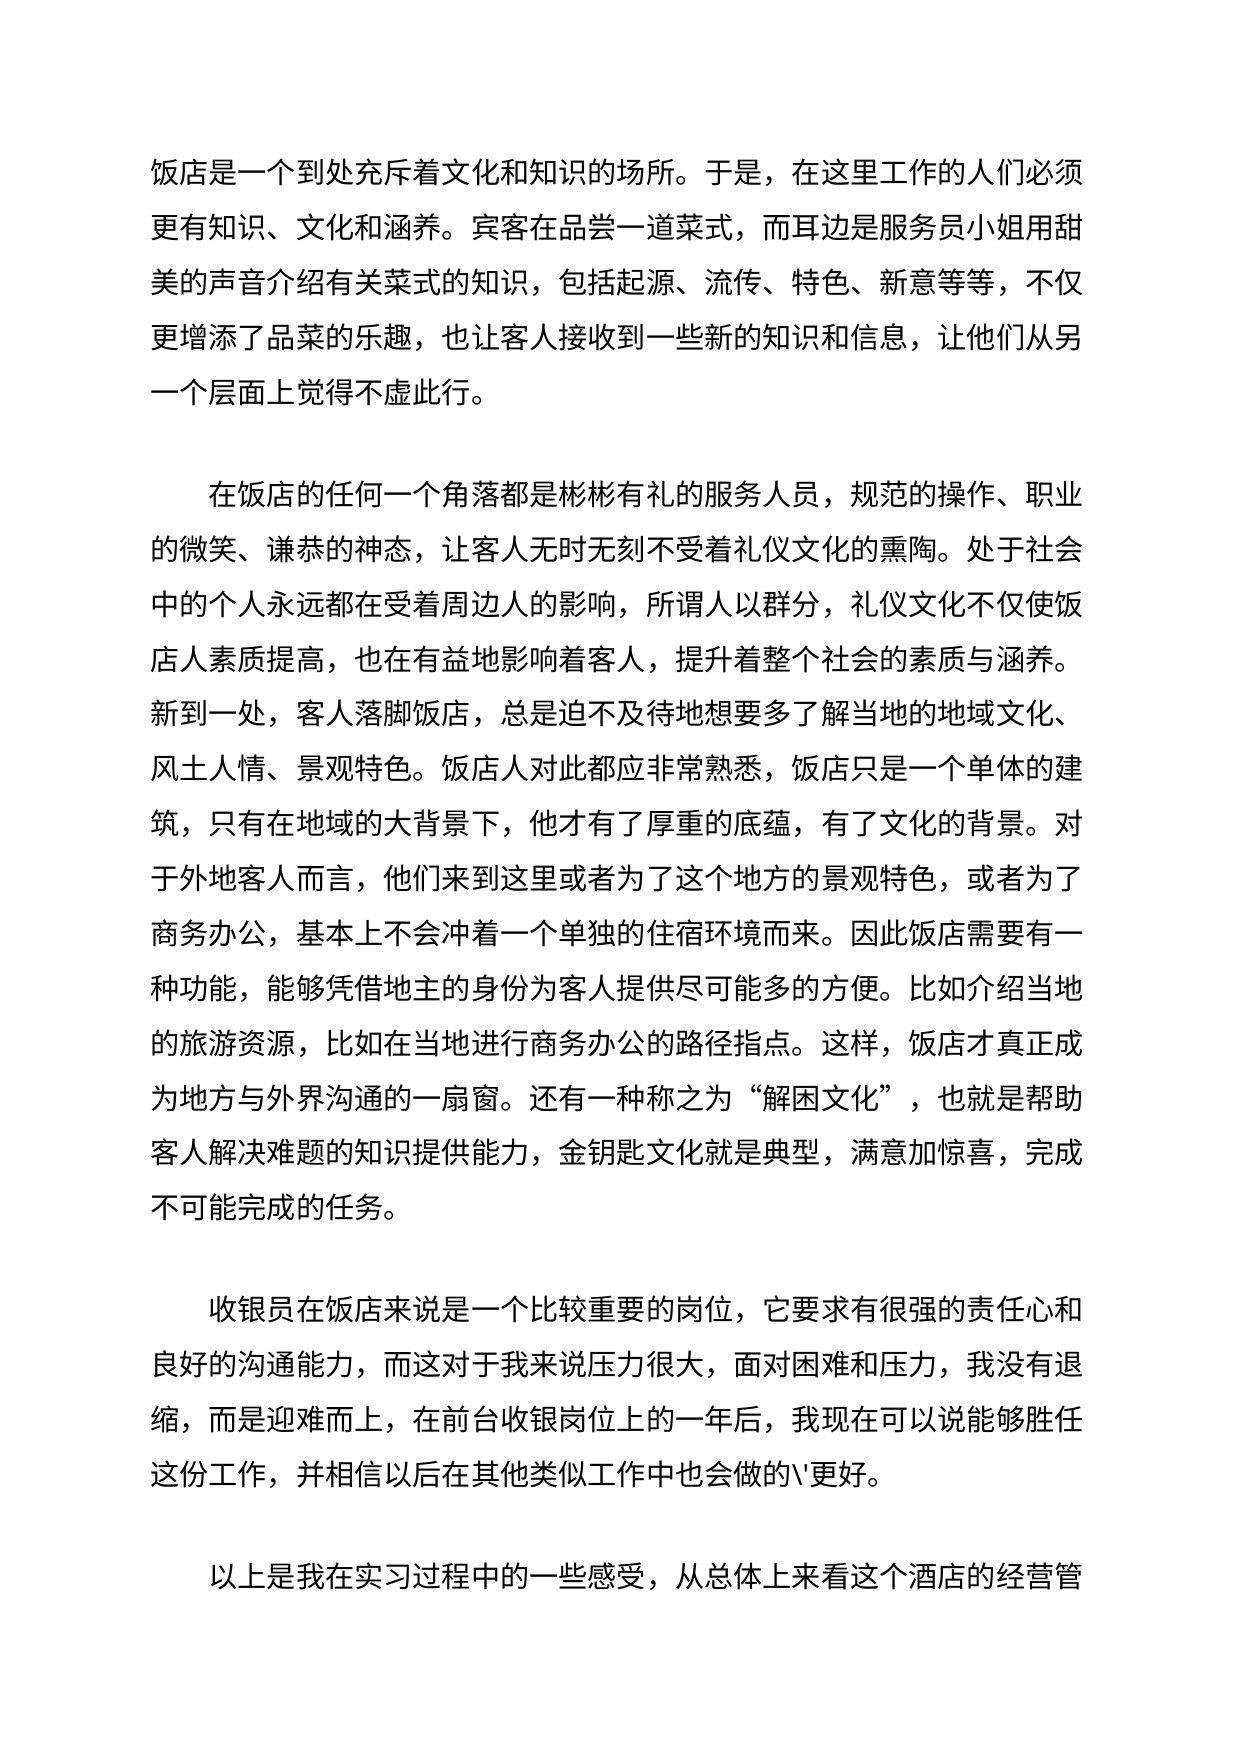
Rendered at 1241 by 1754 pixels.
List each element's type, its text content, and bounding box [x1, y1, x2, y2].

text 收银员在饭店来说是一个比较重要的岗位，它要求有很强的责任心和良好的沟通能力，而这对于我来说压力很大，面对困难和压力，我没有退缩，而是迎难而上，在前台收银岗位上的一年后，我现在可以说能够胜任这份工作，并相信以后在其他类似工作中也会做的\'更好。 [150, 1287, 1090, 1494]
text 在饭店的任何一个角落都是彬彬有礼的服务人员，规范的操作、职业的微笑、谦恭的神态，让客人无时无刻不受着礼仪文化的熏陶。处于社会中的个人永远都在受着周边人的影响，所谓人以群分，礼仪文化不仅使饭店人素质提高，也在有益地影响着客人，提升着整个社会的素质与涵养。新到一处，客人落脚饭店，总是迫不及待地想要多了解当地的地域文化、风土人情、景观特色。饭店人对此都应非常熟悉，饭店只是一个单体的建筑，只有在地域的大背景下，他才有了厚重的底蕴，有了文化的背景。对于外地客人而言，他们来到这里或者为了这个地方的景观特色，或者为了商务办公，基本上不会冲着一个单独的住宿环境而来。因此饭店需要有一种功能，能够凭借地主的身份为客人提供尽可能多的方便。比如介绍当地的旅游资源，比如在当地进行商务办公的路径指点。这样，饭店才真正成为地方与外界沟通的一扇窗。还有一种称之为“解困文化”，也就是帮助客人解决难题的知识提供能力，金钥匙文化就是典型，满意加惊喜，完成不可能完成的任务。 [150, 471, 1090, 1227]
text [150, 1553, 1090, 1596]
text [150, 150, 1090, 412]
